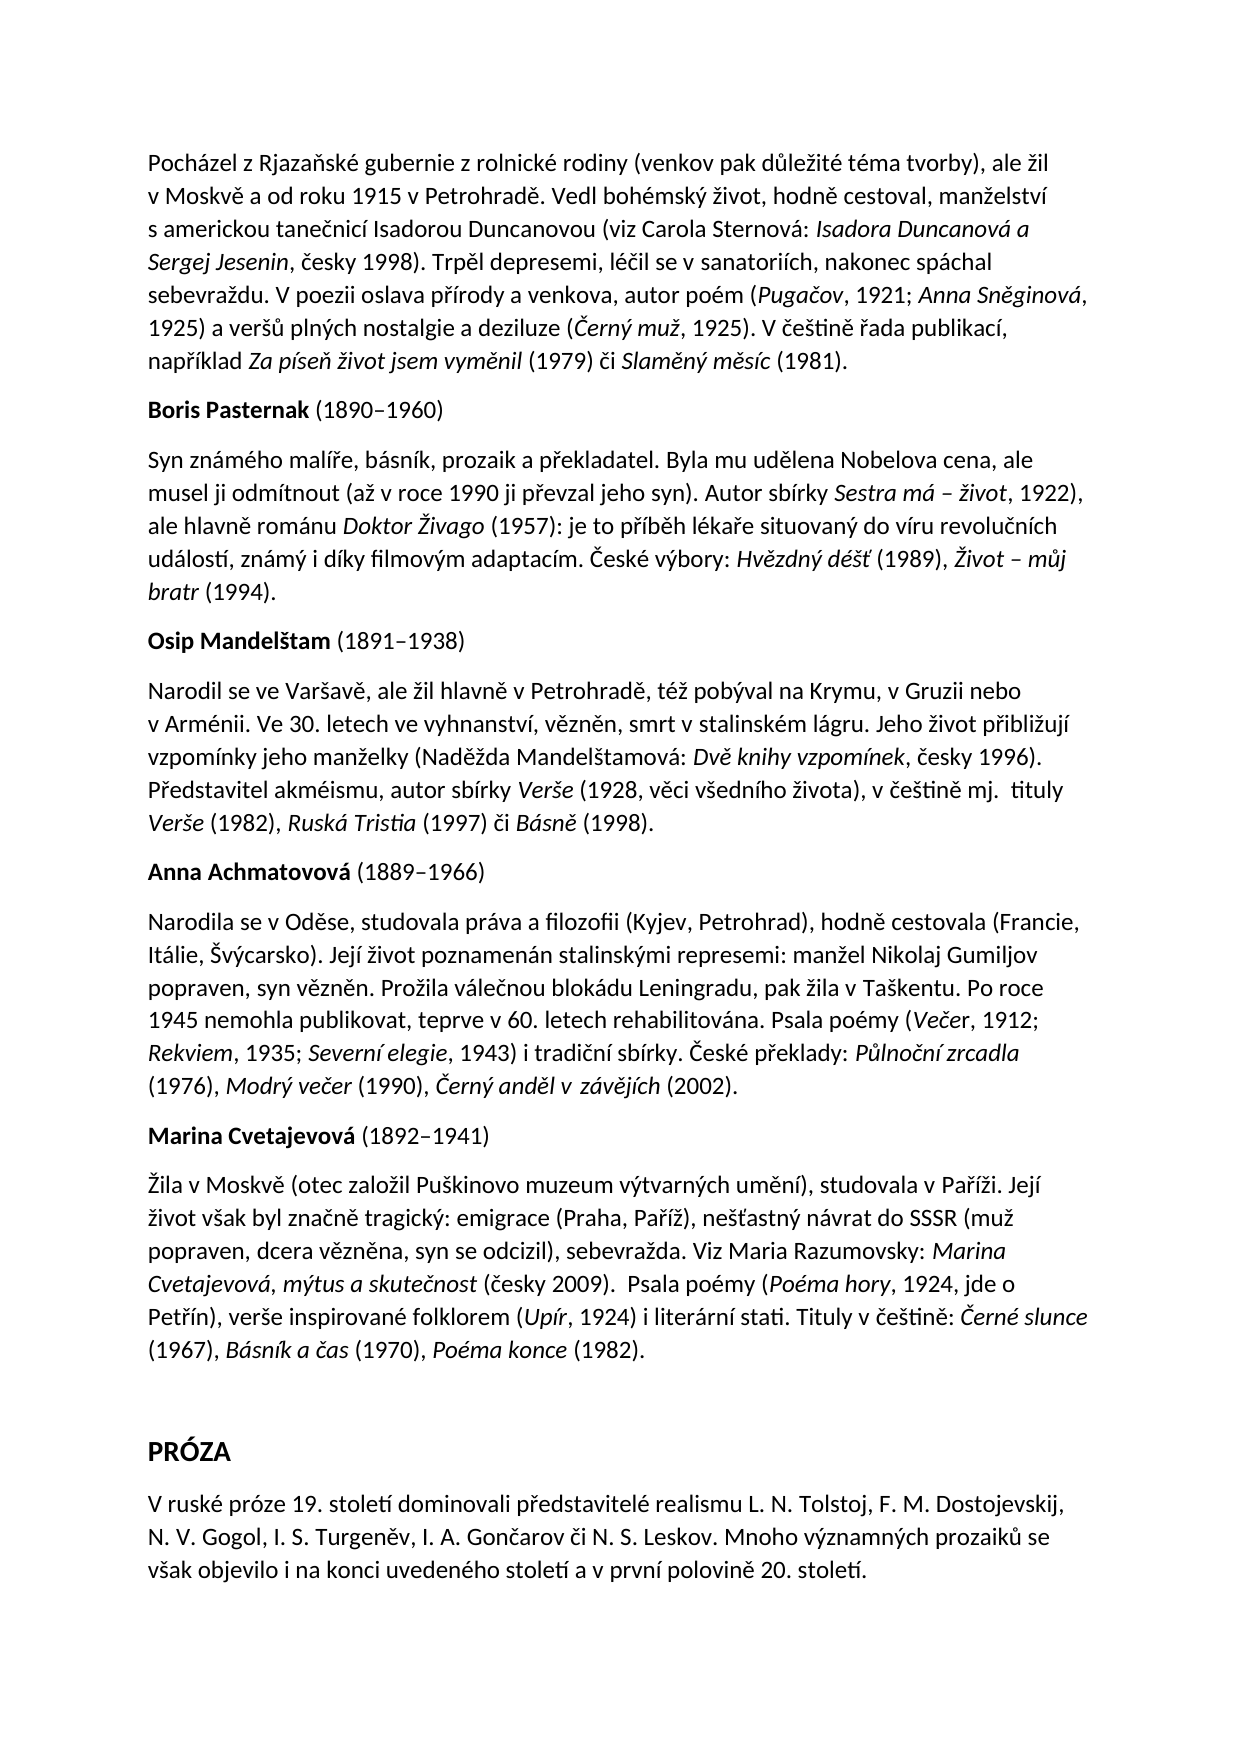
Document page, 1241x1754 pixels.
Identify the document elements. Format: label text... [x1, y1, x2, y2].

text Pocházel z Rjazaňské gubernie z rolnické rodiny (venkov pak důležité téma tvorby), ale žil v Moskvě a od roku 1915 v Petrohradě. Vedl bohémský život, hodně cestoval, manželství s americkou tanečnicí Isadorou Duncanovou (viz Carola Sternová: Isadora Duncanová a Sergej Jesenin, česky 1998). Trpěl depresemi, léčil se v sanatoriích, nakonec spáchal sebevraždu. V poezii oslava přírody a venkova, autor poém (Pugačov, 1921; Anna Sněginová, 1925) a veršů plných nostalgie a deziluze (Černý muž, 1925). V češtině řada publikací, například Za píseň život jsem vyměnil (1979) či Slaměný měsíc (1981). [148, 148, 1093, 376]
text Žila v Moskvě (otec založil Puškinovo muzeum výtvarných umění), studovala v Paříži. Její život však byl značně tragický: emigrace (Praha, Paříž), nešťastný návrat do SSSR (muž popraven, dcera vězněna, syn se odcizil), sebevražda. Viz Maria Razumovsky: Marina Cvetajevová, mýtus a skutečnost (česky 2009). Psala poémy (Poéma hory, 1924, jde o Petřín), verše inspirované folklorem (Upír, 1924) i literární stati. Tituly v češtině: Černé slunce (1967), Básník a čas (1970), Poéma konce (1982). [148, 1170, 1093, 1365]
text Anna Achmatovová (1889–1966) [148, 856, 1093, 887]
text Syn známého malíře, básník, prozaik a překladatel. Byla mu udělena Nobelova cena, ale musel ji odmítnout (až v roce 1990 ji převzal jeho syn). Autor sbírky Sestra má – život, 1922), ale hlavně románu Doktor Živago (1957): je to příběh lékaře situovaný do víru revolučních událostí, známý i díky filmovým adaptacím. České výbory: Hvězdný déšť (1989), Život – můj bratr (1994). [148, 444, 1093, 606]
text Narodila se v Oděse, studovala práva a filozofii (Kyjev, Petrohrad), hodně cestovala (Francie, Itálie, Švýcarsko). Její život poznamenán stalinskými represemi: manžel Nikolaj Gumiljov popraven, syn vězněn. Prožila válečnou blokádu Leningradu, pak žila v Taškentu. Po roce 1945 nemohla publikovat, teprve v 60. letech rehabilitována. Psala poémy (Večer, 1912; Rekviem, 1935; Severní elegie, 1943) i tradiční sbírky. České překlady: Půlnoční zrcadla (1976), Modrý večer (1990), Černý anděl v závějích (2002). [148, 906, 1093, 1101]
text Boris Pasternak (1890–1960) [148, 395, 1093, 425]
text PRÓZA [148, 1433, 1093, 1469]
text Narodil se ve Varšavě, ale žil hlavně v Petrohradě, též pobýval na Krymu, v Gruzii nebo v Arménii. Ve 30. letech ve vyhnanství, vězněn, smrt v stalinském lágru. Jeho život přibližují vzpomínky jeho manželky (Naděžda Mandelštamová: Dvě knihy vzpomínek, česky 1996). Představitel akméismu, autor sbírky Verše (1928, věci všedního života), v češtině mj. tituly Verše (1982), Ruská Tristia (1997) či Básně (1998). [148, 675, 1093, 837]
text Marina Cvetajevová (1892–1941) [148, 1120, 1093, 1151]
text V ruské próze 19. století dominovali představitelé realismu L. N. Tolstoj, F. M. Dostojevskij, N. V. Gogol, I. S. Turgeněv, I. A. Gončarov či N. S. Leskov. Mnoho významných prozaiků se však objevilo i na konci uvedeného století a v první polovině 20. století. [148, 1488, 1093, 1585]
text Osip Mandelštam (1891–1938) [148, 626, 1093, 656]
